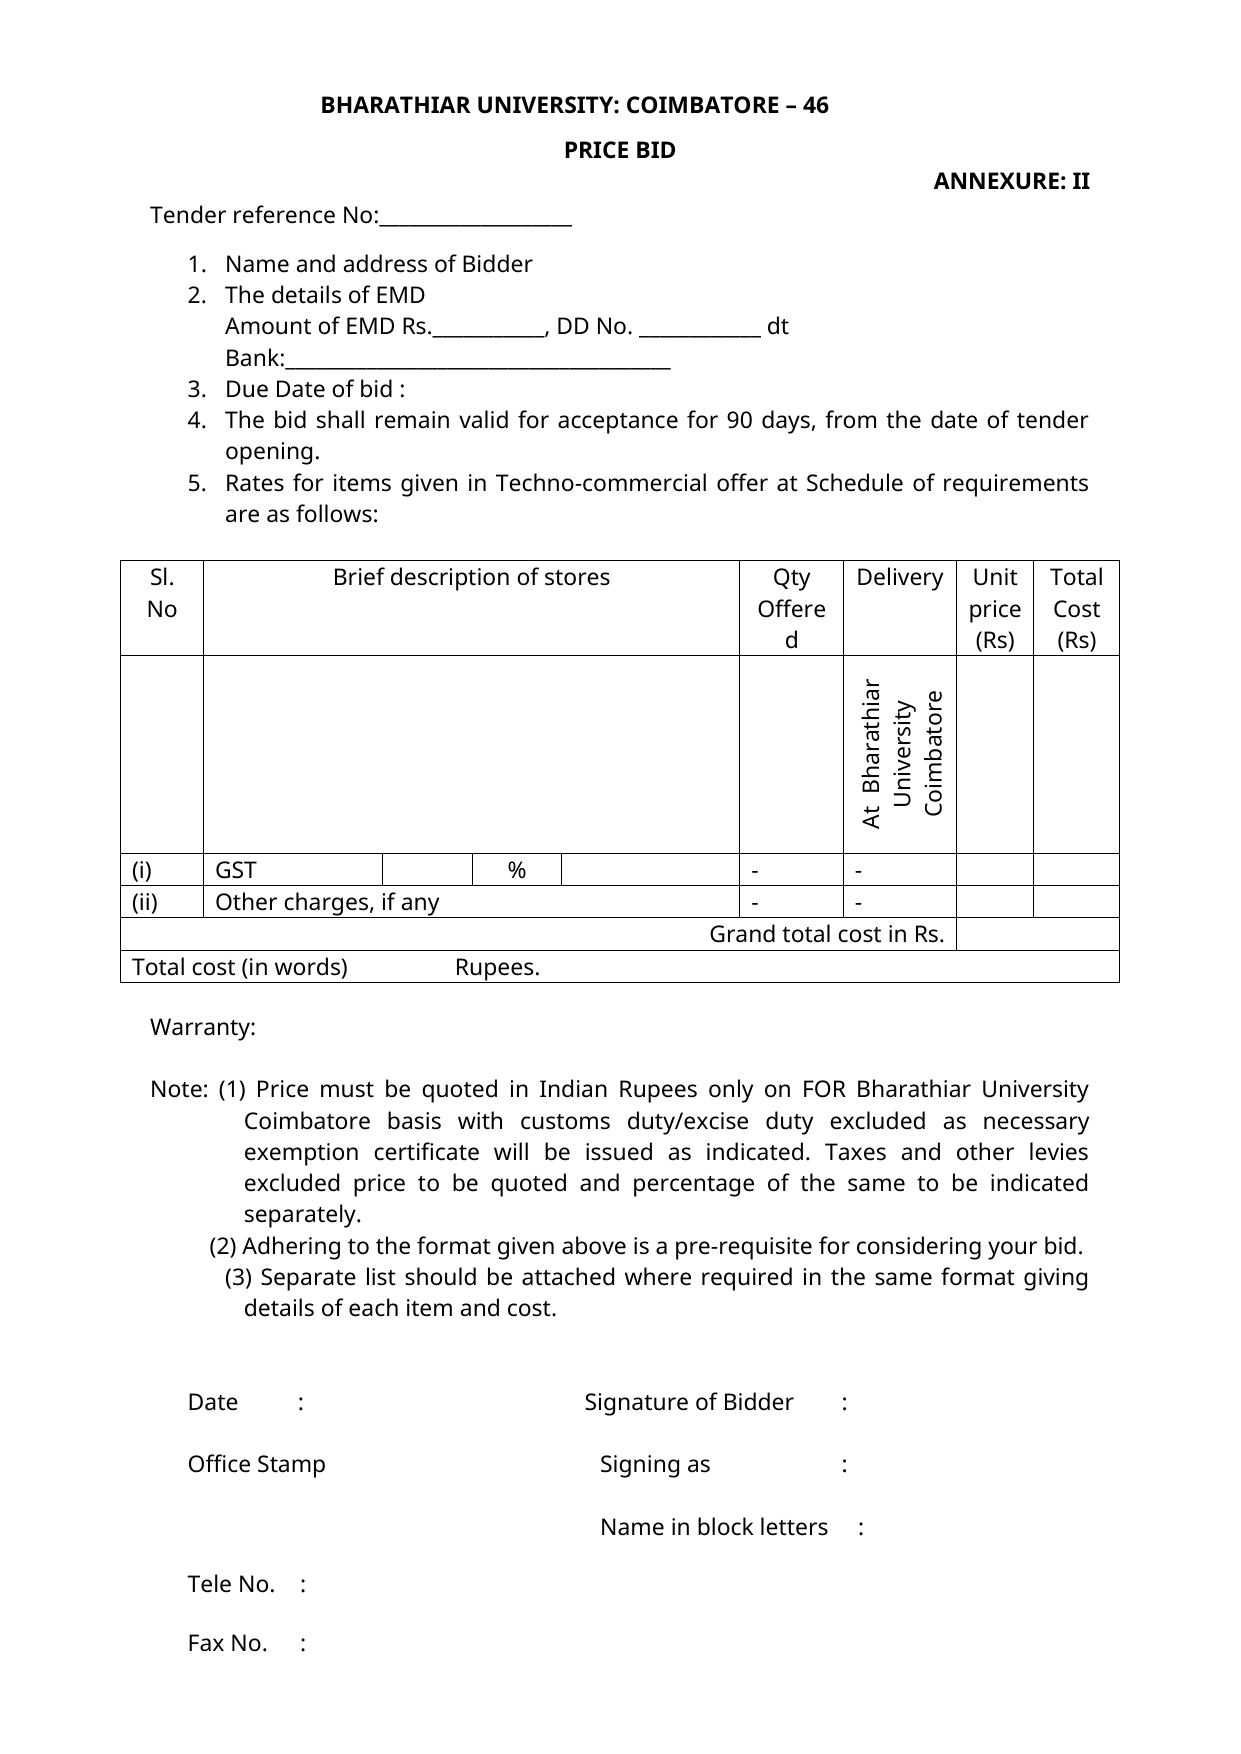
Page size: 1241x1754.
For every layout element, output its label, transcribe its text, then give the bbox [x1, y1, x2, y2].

table_cell [957, 656, 1033, 853]
table_cell - [740, 886, 843, 917]
table_header Qty Offered [740, 561, 843, 655]
list The bid shall remain valid for acceptance for 90 days, from the date of tender opening. [187, 404, 1090, 466]
table_cell [957, 918, 1119, 949]
text Note: (1) Price must be quoted in Indian Rupees only on FOR Bharathiar University Coimbatore basis with customs duty/excise duty excluded as necessary exemption certificate will be issued as indicated. Taxes and other levies excluded price to be quoted and percentage of the same to be indicated separately. [150, 1073, 1090, 1230]
table_cell Grand total cost in Rs. [121, 918, 956, 949]
text Tender reference No:___________________ [150, 199, 1090, 231]
table_cell [957, 886, 1033, 917]
table_cell - [844, 854, 956, 885]
text Office Stamp Signing as : [187, 1448, 1090, 1480]
text (2) Adhering to the format given above is a pre-requisite for considering your bid. [150, 1230, 1090, 1261]
table_cell [121, 656, 203, 853]
text Amount of EMD Rs.___________, DD No. ____________ dt [225, 310, 1090, 341]
table_cell - [740, 854, 843, 885]
table_cell - [844, 886, 956, 917]
list The details of EMD [187, 279, 1090, 310]
list Rates for items given in Techno-commercial offer at Schedule of requirements are as follows: [187, 466, 1090, 529]
text ANNEXURE: II [150, 165, 1090, 197]
text Warranty: [150, 1011, 1090, 1042]
table_cell GST [204, 854, 382, 885]
text BHARATHIAR UNIVERSITY: COIMBATORE – 46 [150, 89, 1090, 120]
text Date : Signature of Bidder : [187, 1386, 1090, 1417]
table_cell [1034, 656, 1119, 853]
table_cell [740, 656, 843, 853]
table_header Sl. No [121, 561, 203, 655]
text Tele No. : [150, 1568, 1090, 1599]
table_header Unit price (Rs) [957, 561, 1033, 655]
table_cell [1034, 854, 1119, 885]
table_cell Other charges, if any [204, 886, 739, 917]
table_header Total Cost (Rs) [1034, 561, 1119, 655]
table_cell [1034, 886, 1119, 917]
text Name in block letters : [187, 1511, 1090, 1542]
table_cell At Bharathiar University Coimbatore [844, 656, 956, 853]
table_cell (ii) [121, 886, 203, 917]
table_header Delivery [844, 561, 956, 655]
table_cell [204, 656, 739, 853]
table_cell [562, 854, 739, 885]
list Name and address of Bidder [187, 248, 1090, 279]
table_cell [957, 854, 1033, 885]
table_cell [383, 854, 472, 885]
table_cell Total cost (in words) Rupees. [121, 951, 1119, 982]
text Fax No. : [150, 1627, 1090, 1658]
table_header Brief description of stores [204, 561, 739, 655]
text (3) Separate list should be attached where required in the same format giving details of each item and cost. [225, 1261, 1090, 1323]
text Bank:______________________________________ [225, 341, 1090, 373]
table_cell % [473, 854, 561, 885]
text PRICE BID [150, 134, 1090, 165]
list Due Date of bid : [187, 373, 1090, 404]
table_cell (i) [121, 854, 203, 885]
